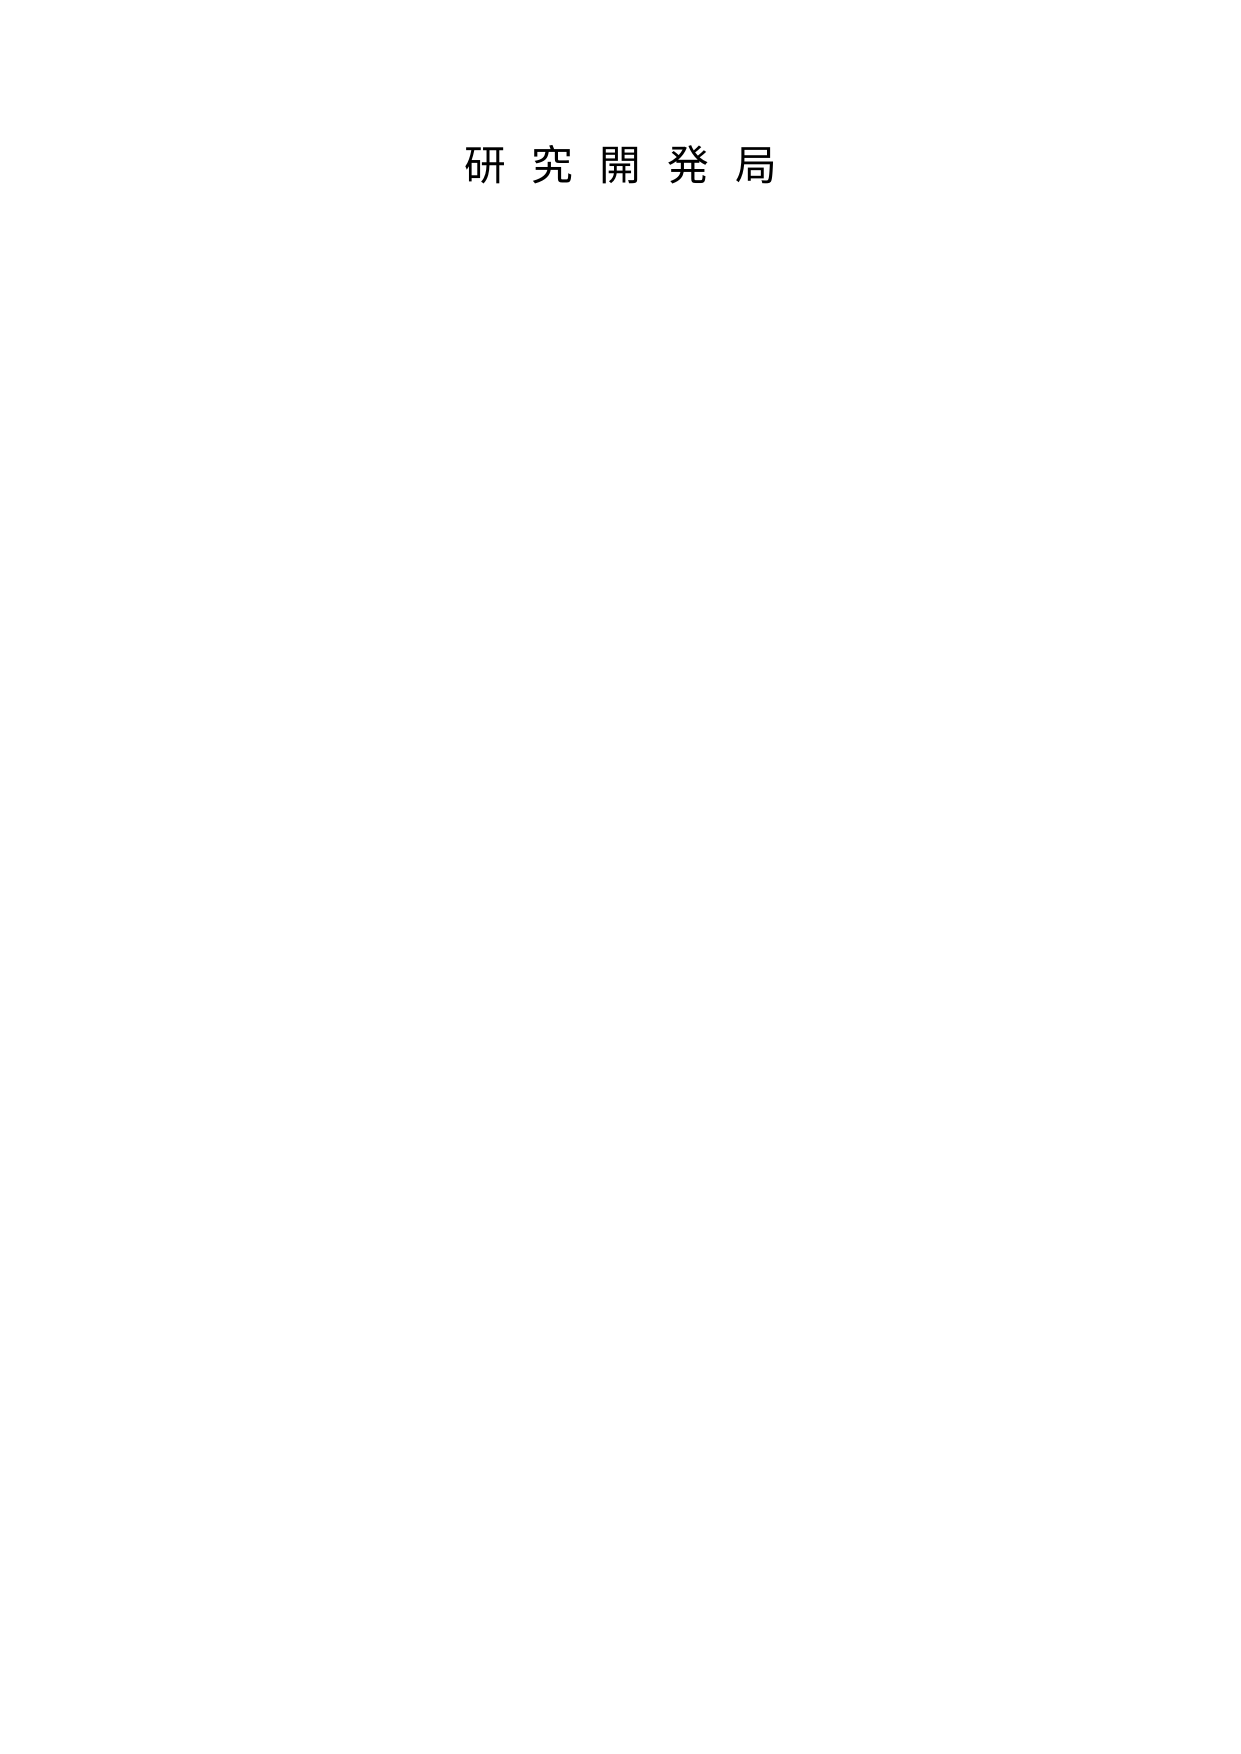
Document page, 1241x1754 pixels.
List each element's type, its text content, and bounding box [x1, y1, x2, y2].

text 研究開発局 [118, 117, 1122, 207]
